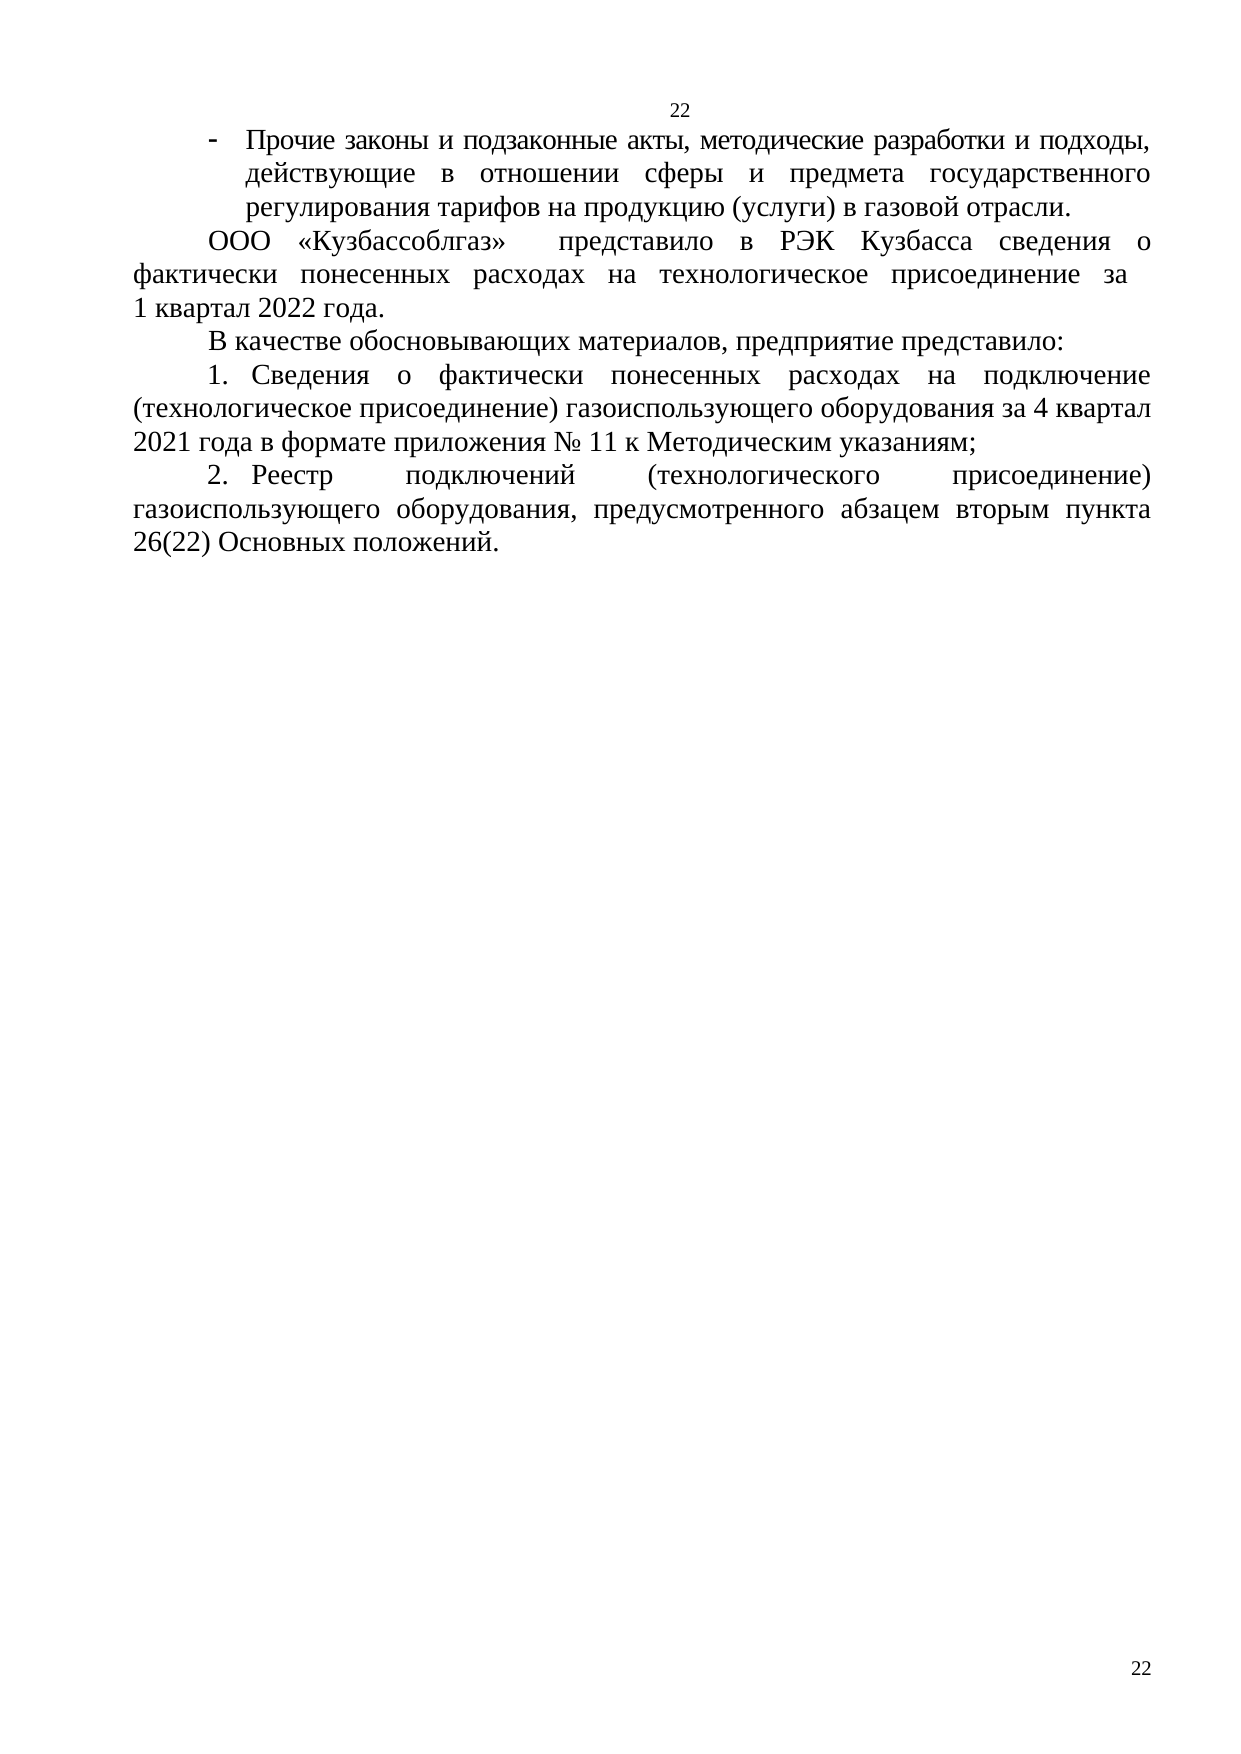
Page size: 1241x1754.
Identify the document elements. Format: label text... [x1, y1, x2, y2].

text В качестве обосновывающих материалов, предприятие представило: [133, 323, 1152, 357]
list Реестр подключений (технологического присоединение) газоиспользующего оборудования, предусмотренного абзацем вторым пункта 26(22) Основных положений. [133, 457, 1152, 558]
text ООО «Кузбассоблгаз» представило в РЭК Кузбасса сведения о фактически понесенных расходах на технологическое присоединение за 1 квартал 2022 года. [133, 223, 1152, 323]
list Прочие законы и подзаконные акты, методические разработки и подходы, действующие в отношении сферы и предмета государственного регулирования тарифов на продукцию (услуги) в газовой отрасли. [208, 122, 1152, 223]
list Сведения о фактически понесенных расходах на подключение (технологическое присоединение) газоиспользующего оборудования за 4 квартал 2021 года в формате приложения № 11 к Методическим указаниям; [133, 357, 1152, 457]
